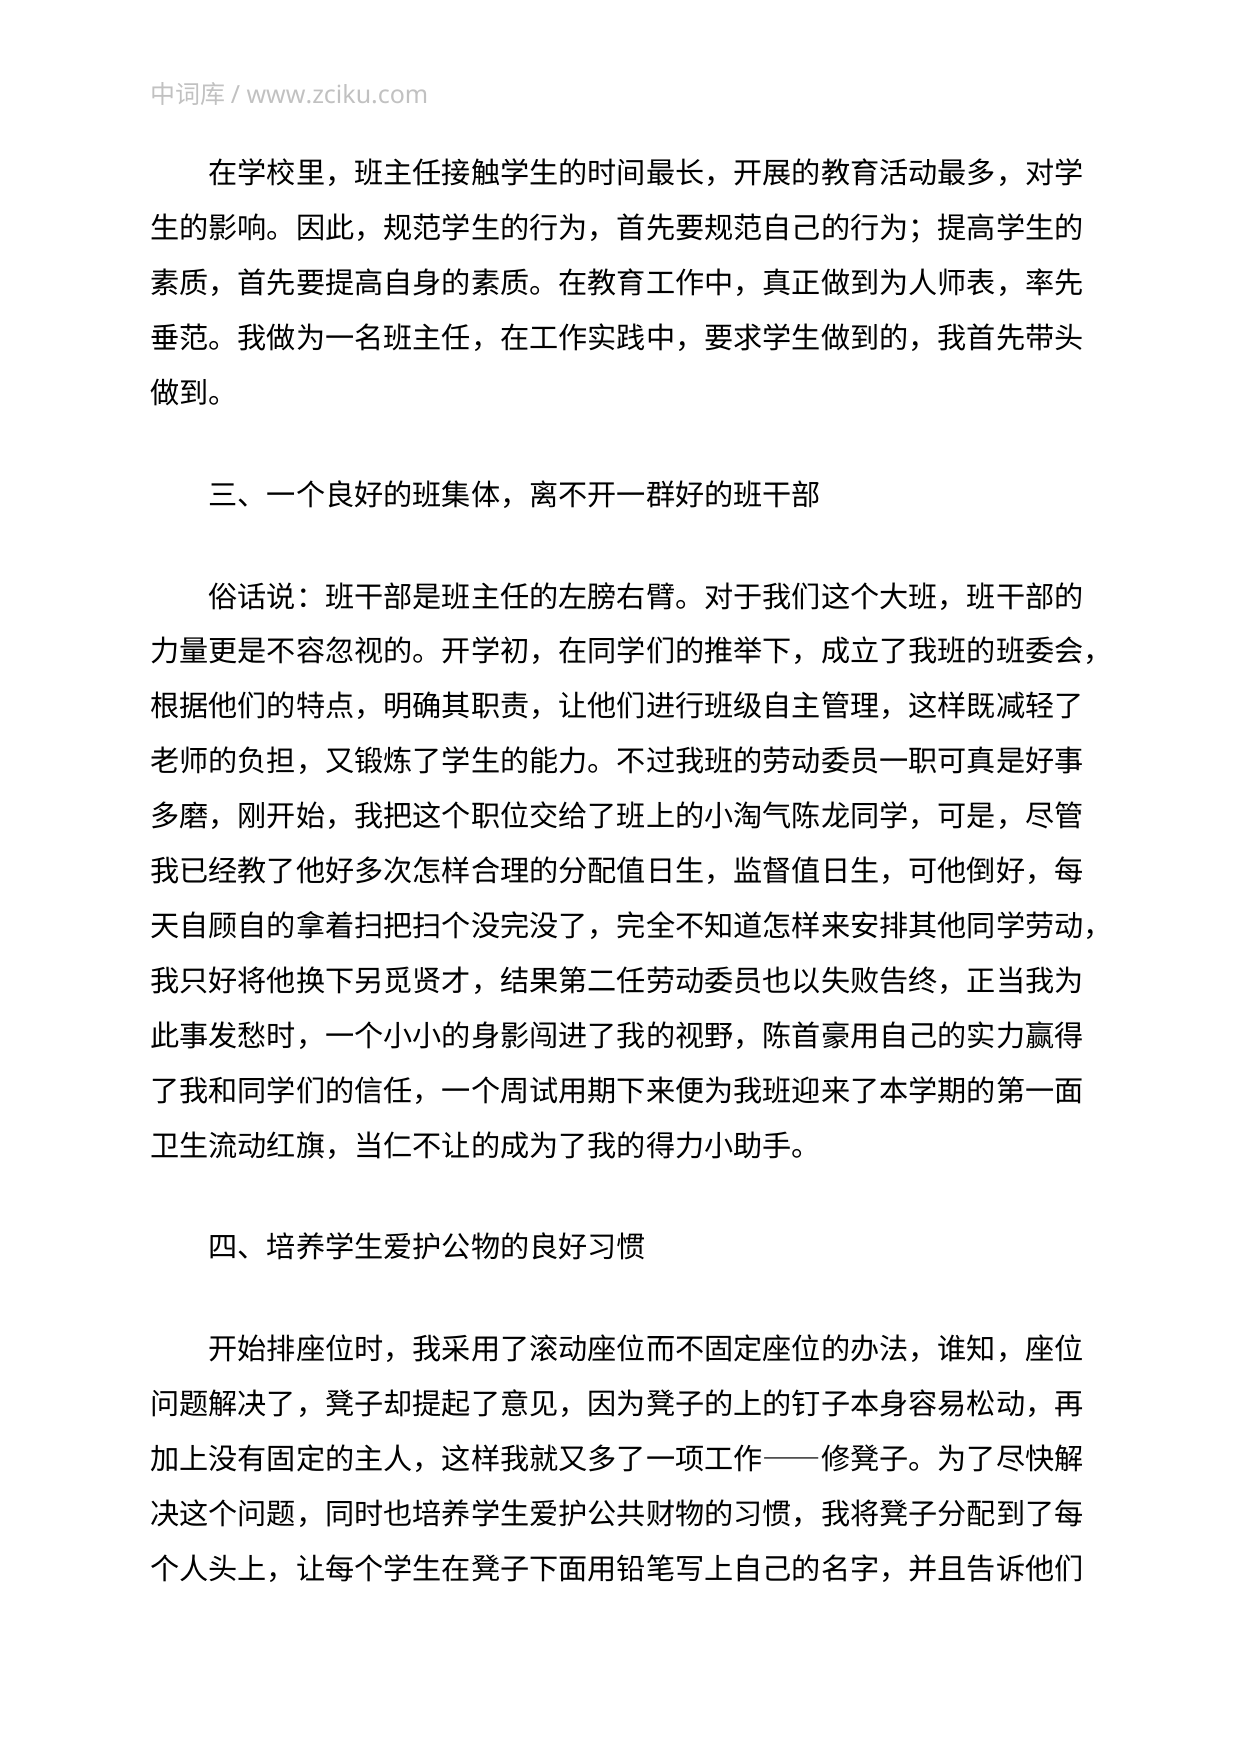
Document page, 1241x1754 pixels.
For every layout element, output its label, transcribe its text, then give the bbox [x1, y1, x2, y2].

text 四、培养学生爱护公物的良好习惯 [150, 1224, 1090, 1266]
text 三、一个良好的班集体，离不开一群好的班干部 [150, 471, 1090, 514]
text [150, 1326, 1090, 1587]
text 俗话说：班干部是班主任的左膀右臂。对于我们这个大班，班干部的力量更是不容忽视的。开学初，在同学们的推举下，成立了我班的班委会，根据他们的特点，明确其职责，让他们进行班级自主管理，这样既减轻了老师的负担，又锻炼了学生的能力。不过我班的劳动委员一职可真是好事多磨，刚开始，我把这个职位交给了班上的小淘气陈龙同学，可是，尽管我已经教了他好多次怎样合理的分配值日生，监督值日生，可他倒好，每天自顾自的拿着扫把扫个没完没了，完全不知道怎样来安排其他同学劳动，我只好将他换下另觅贤才，结果第二任劳动委员也以失败告终，正当我为此事发愁时，一个小小的身影闯进了我的视野，陈首豪用自己的实力赢得了我和同学们的信任，一个周试用期下来便为我班迎来了本学期的第一面卫生流动红旗，当仁不让的成为了我的得力小助手。 [150, 573, 1090, 1164]
text 在学校里，班主任接触学生的时间最长，开展的教育活动最多，对学生的影响。因此，规范学生的行为，首先要规范自己的行为；提高学生的素质，首先要提高自身的素质。在教育工作中，真正做到为人师表，率先垂范。我做为一名班主任，在工作实践中，要求学生做到的，我首先带头做到。 [150, 150, 1090, 412]
